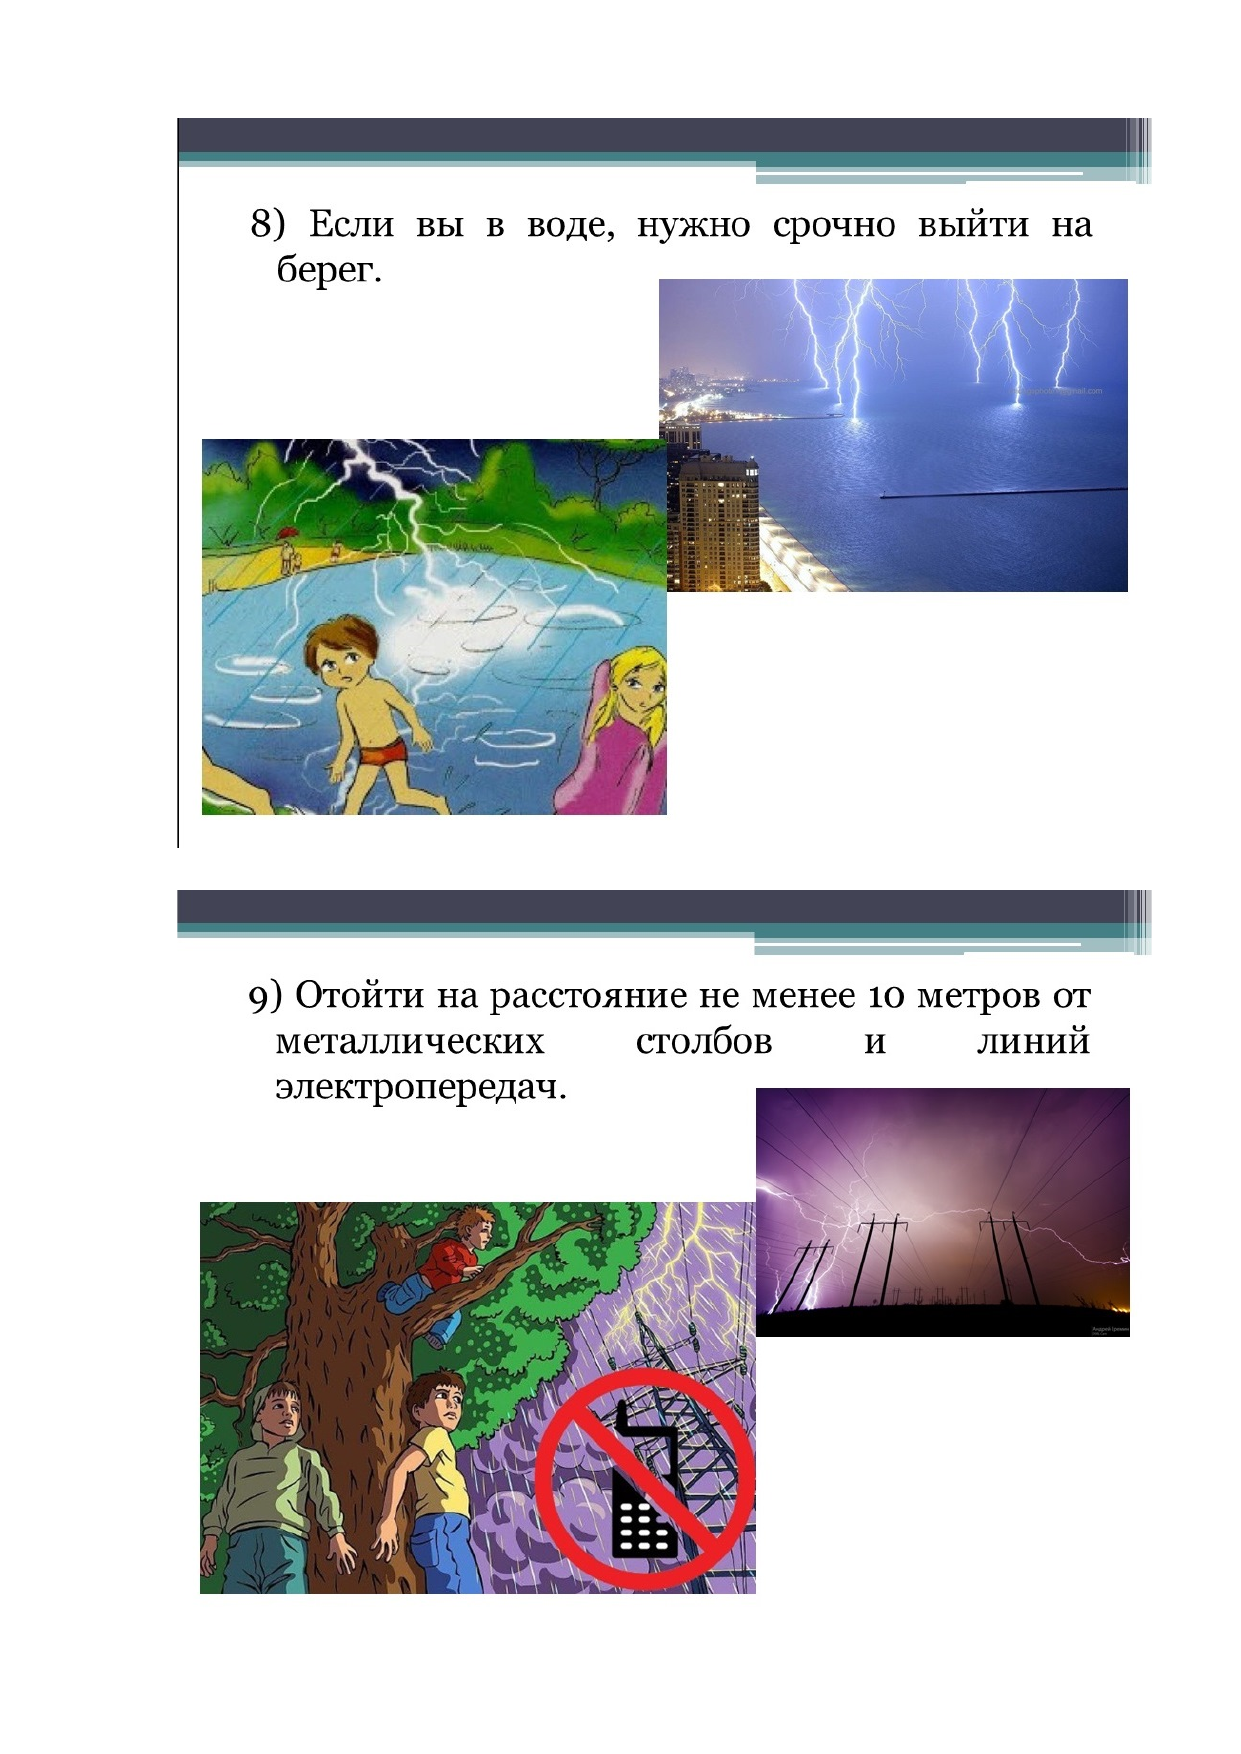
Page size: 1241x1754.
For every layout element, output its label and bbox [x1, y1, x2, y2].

picture [177, 118, 1152, 848]
picture [177, 890, 1152, 1616]
